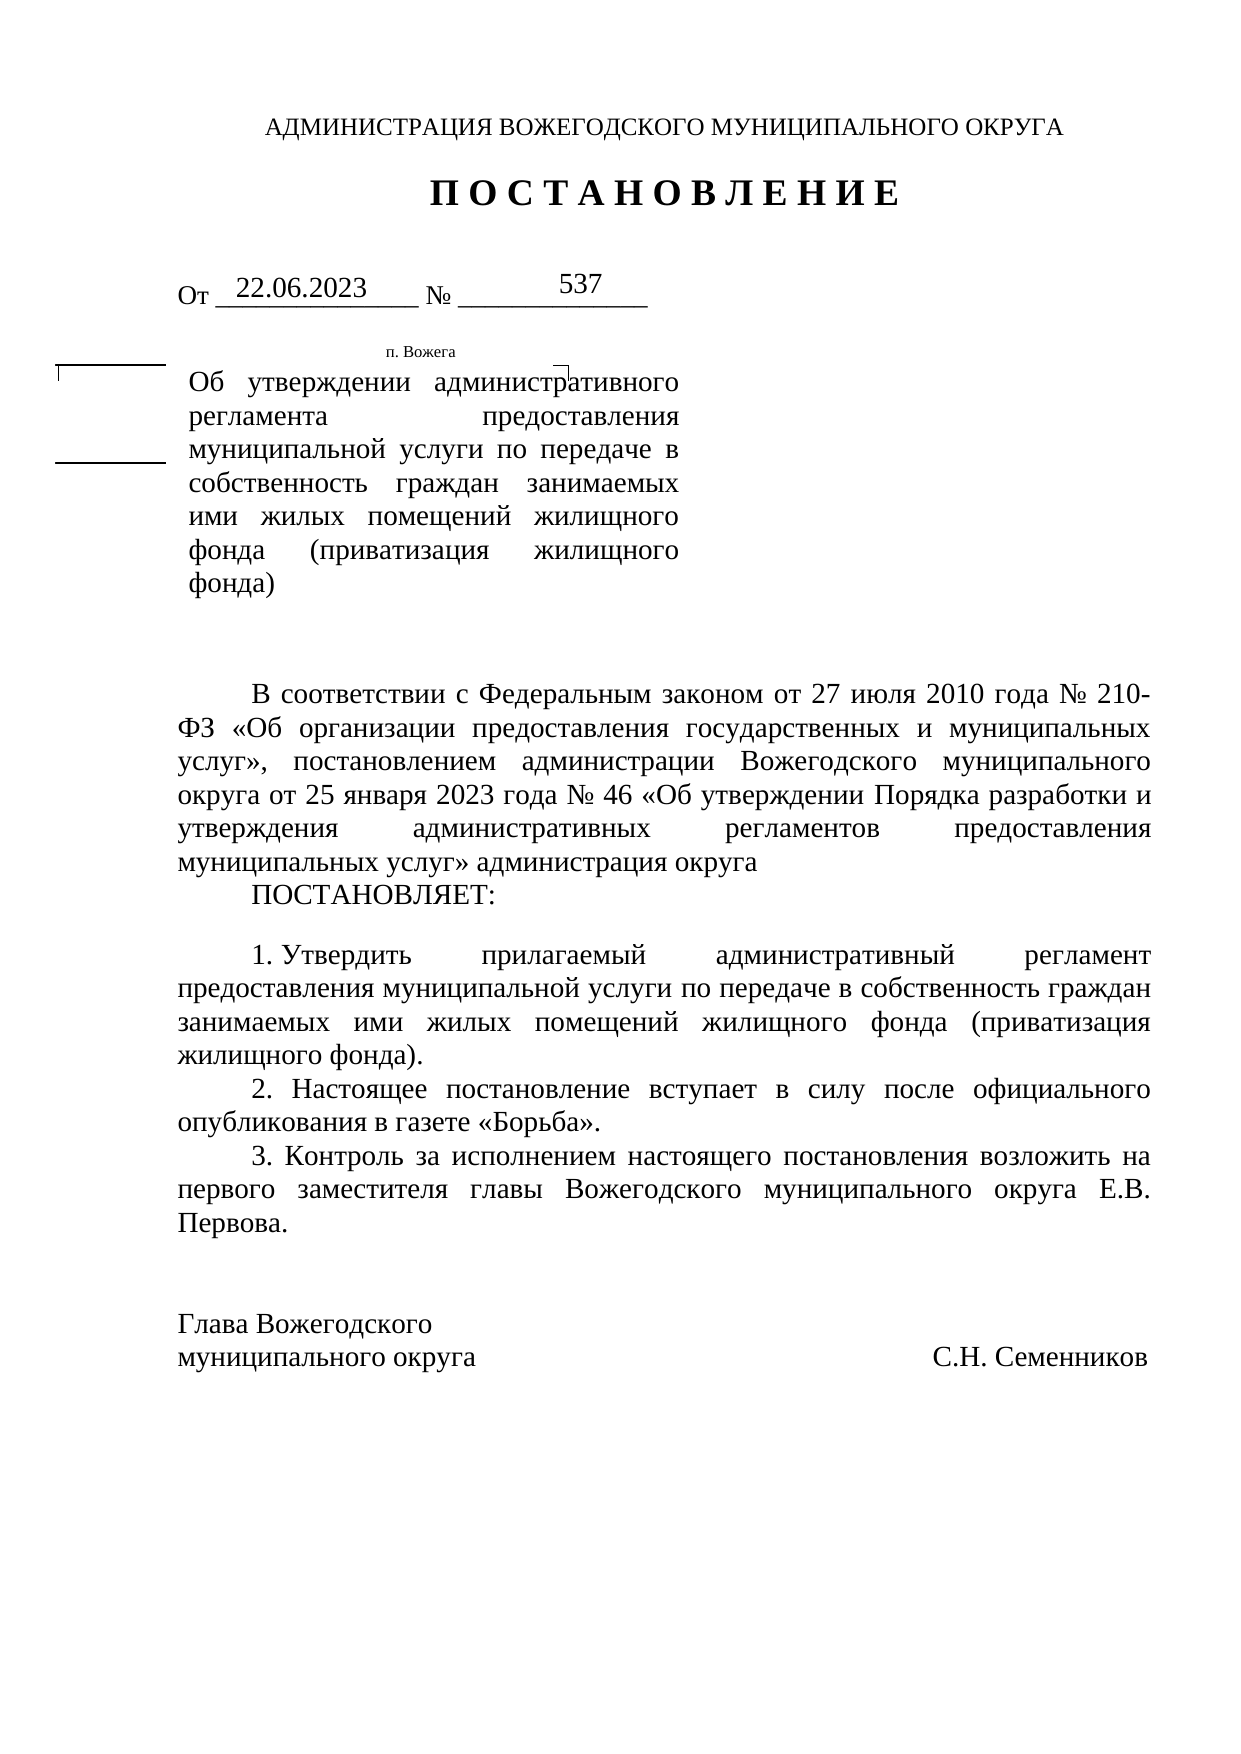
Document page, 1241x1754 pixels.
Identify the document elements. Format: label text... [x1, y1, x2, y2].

text ПОСТАНОВЛЯЕТ: [177, 877, 1152, 911]
text АДМИНИСТРАЦИЯ ВОЖЕГОДСКОГО МУНИЦИПАЛЬНОГО ОКРУГА [177, 112, 1152, 141]
list Утвердить прилагаемый административный регламент предоставления муниципальной услуги по передаче в собственность граждан занимаемых ими жилых помещений жилищного фонда (приватизация жилищного фонда). [177, 937, 1152, 1071]
text п. Вожега [177, 342, 1152, 361]
text Глава Вожегодского [177, 1306, 1152, 1339]
subtitle П О С Т А Н О В Л Е Н И Е [177, 170, 1152, 213]
subtitle От _______________ № ______________ [177, 279, 1152, 310]
text В соответствии с Федеральным законом от 27 июля 2010 года № 210-ФЗ «Об организации предоставления государственных и муниципальных услуг», постановлением администрации Вожегодского муниципального округа от 25 января 2023 года № 46 «Об утверждении Порядка разработки и утверждения административных регламентов предоставления муниципальных услуг» администрация округа [177, 676, 1152, 877]
text 2. Настоящее постановление вступает в силу после официального опубликования в газете «Борьба». [177, 1071, 1152, 1138]
text муниципального округа С.Н. Семенников [177, 1339, 1152, 1373]
table_header Об утверждении административного регламента предоставления муниципальной услуги по передаче в собственность граждан занимаемых ими жилых помещений жилищного фонда (приватизация жилищного фонда) [177, 364, 721, 599]
text 3. Контроль за исполнением настоящего постановления возложить на первого заместителя главы Вожегодского муниципального округа Е.В. Первова. [177, 1138, 1152, 1239]
table_header [44, 364, 177, 599]
